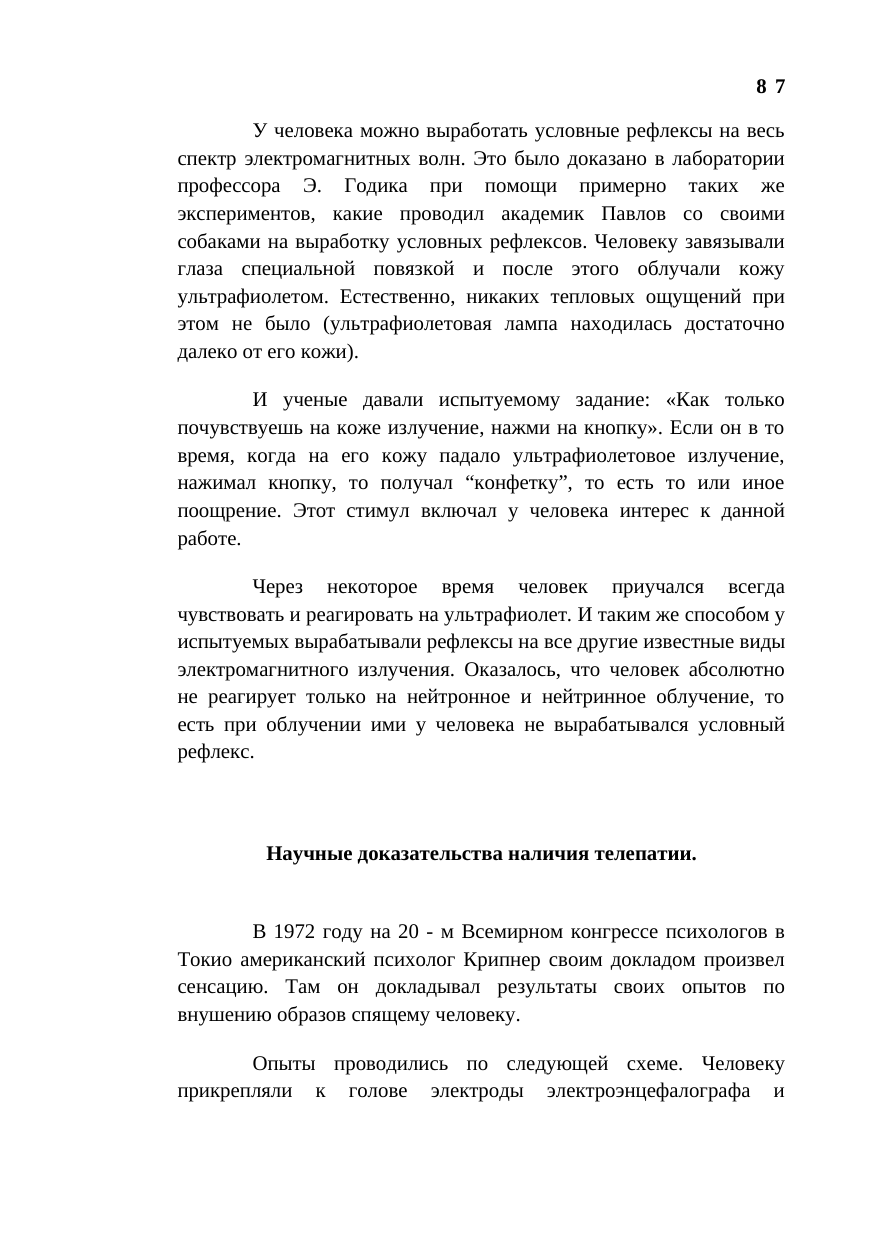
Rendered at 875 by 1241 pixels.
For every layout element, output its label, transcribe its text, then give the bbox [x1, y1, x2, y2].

text В 1972 году на 20 - м Всемирном конгрессе психологов в Токио американский психолог Крипнер своим докладом произвел сенсацию. Там он докладывал результаты своих опытов по внушению образов спящему человеку. [177, 919, 785, 1026]
text У человека можно выработать условные рефлексы на весь спектр электромагнитных волн. Это было доказано в лаборатории профессора Э. Годика при помощи примерно таких же экспериментов, какие проводил академик Павлов со своими собаками на выработку условных рефлексов. Человеку завязывали глаза специальной повязкой и после этого облучали кожу ультрафиолетом. Естественно, никаких тепловых ощущений при этом не было (ультрафиолетовая лампа находилась достаточно далеко от его кожи). [177, 118, 785, 363]
text И ученые давали испытуемому задание: «Как только почувствуешь на коже излучение, нажми на кнопку». Если он в то время, когда на его кожу падало ультрафиолетовое излучение, нажимал кнопку, то получал “конфетку”, то есть то или иное поощрение. Этот стимул включал у человека интерес к данной работе. [177, 387, 785, 549]
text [177, 1051, 785, 1102]
text Через некоторое время человек приучался всегда чувствовать и реагировать на ультрафиолет. И таким же способом у испытуемых вырабатывали рефлексы на все другие известные виды электромагнитного излучения. Оказалось, что человек абсолютно не реагирует только на нейтронное и нейтринное облучение, то есть при облучении ими у человека не вырабатывался условный рефлекс. [177, 574, 785, 763]
subtitle Научные доказательства наличия телепатии. [177, 841, 785, 864]
